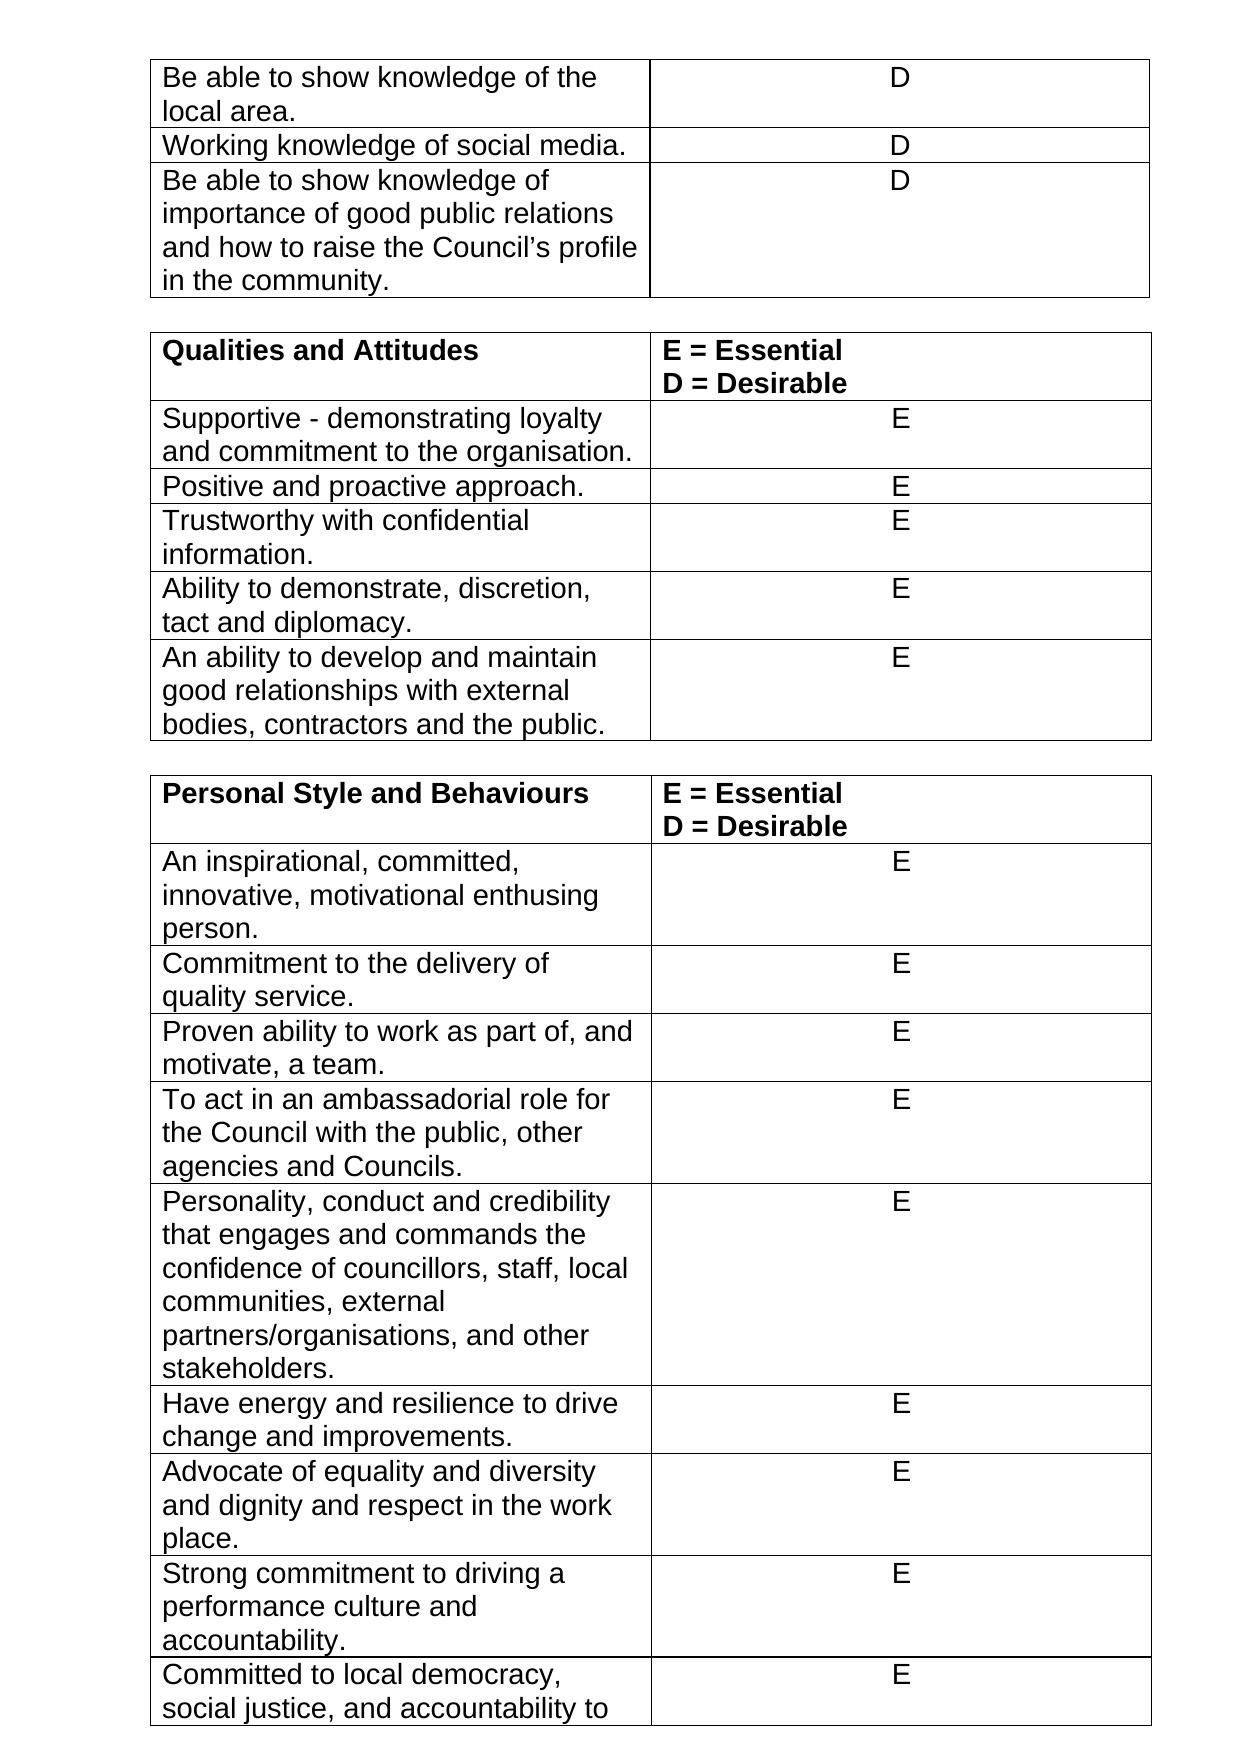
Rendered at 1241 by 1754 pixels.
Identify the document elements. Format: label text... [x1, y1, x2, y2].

table_header Qualities and Attitudes [151, 333, 650, 400]
table_cell Commitment to the delivery of quality service. [151, 946, 651, 1013]
table_cell E [651, 469, 1151, 502]
table_cell E [652, 1082, 1151, 1183]
table_cell Be able to show knowledge of importance of good public relations and how to raise the Council’s profile in the community. [151, 163, 649, 297]
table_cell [151, 1658, 651, 1724]
table_header E = Essential D = Desirable [652, 776, 1151, 843]
table_cell E [652, 1454, 1151, 1555]
table_cell To act in an ambassadorial role for the Council with the public, other agencies and Councils. [151, 1082, 651, 1183]
table_cell E [652, 1658, 1151, 1724]
table_cell Working knowledge of social media. [151, 128, 649, 162]
table_cell Be able to show knowledge of the local area. [151, 60, 649, 127]
table_cell E [652, 844, 1151, 945]
table_cell E [651, 640, 1151, 740]
table_cell Strong commitment to driving a performance culture and accountability. [151, 1556, 651, 1656]
table_cell E [652, 1556, 1151, 1656]
table_cell E [651, 504, 1151, 571]
table_cell Supportive - demonstrating loyalty and commitment to the organisation. [151, 401, 650, 468]
table_cell Positive and proactive approach. [151, 469, 650, 502]
table_cell E [651, 401, 1151, 468]
table_cell E [651, 572, 1151, 639]
table_cell An ability to develop and maintain good relationships with external bodies, contractors and the public. [151, 640, 650, 740]
table_cell D [651, 60, 1149, 127]
table_cell D [651, 128, 1149, 162]
table_cell E [652, 946, 1151, 1013]
table_header Personal Style and Behaviours [151, 776, 651, 843]
table_cell Advocate of equality and diversity and dignity and respect in the work place. [151, 1454, 651, 1555]
table_cell Have energy and resilience to drive change and improvements. [151, 1386, 651, 1453]
table_cell Trustworthy with confidential information. [151, 504, 650, 571]
table_cell Ability to demonstrate, discretion, tact and diplomacy. [151, 572, 650, 639]
table_cell D [651, 163, 1149, 297]
table_cell E [652, 1014, 1151, 1081]
table_header E = Essential D = Desirable [651, 333, 1151, 400]
table_cell E [652, 1184, 1151, 1385]
table_cell E [652, 1386, 1151, 1453]
table_cell Proven ability to work as part of, and motivate, a team. [151, 1014, 651, 1081]
table_cell An inspirational, committed, innovative, motivational enthusing person. [151, 844, 651, 945]
table_cell Personality, conduct and credibility that engages and commands the confidence of councillors, staff, local communities, external partners/organisations, and other stakeholders. [151, 1184, 651, 1385]
